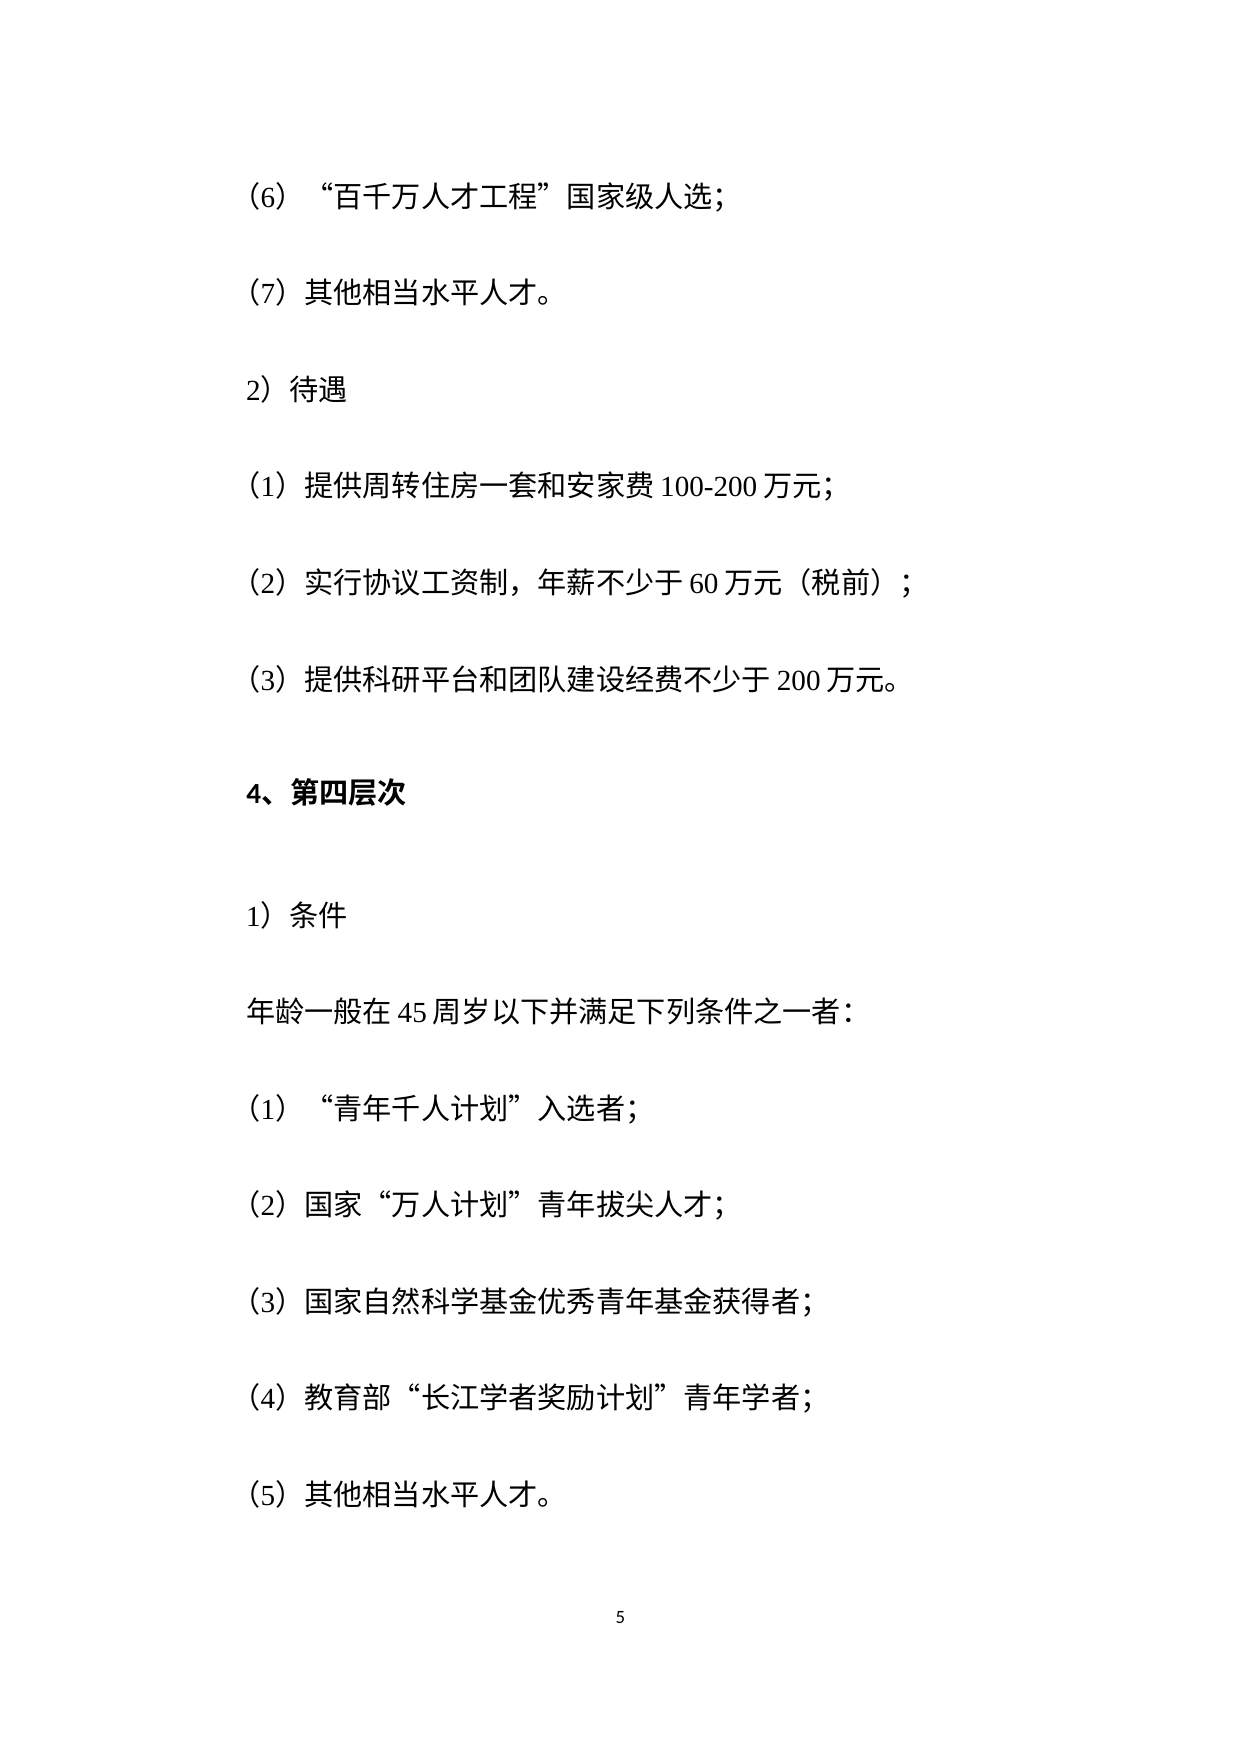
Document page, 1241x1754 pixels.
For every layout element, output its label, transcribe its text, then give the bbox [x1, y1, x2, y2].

text （2）实行协议工资制，年薪不少于60万元（税前）； [187, 548, 1053, 613]
text （2）国家“万人计划”青年拔尖人才； [187, 1171, 1053, 1236]
text 年龄一般在45周岁以下并满足下列条件之一者： [187, 977, 1053, 1042]
text （3）提供科研平台和团队建设经费不少于200万元。 [187, 645, 1053, 710]
text （5）其他相当水平人才。 [187, 1460, 1053, 1525]
subtitle 4、第四层次 [187, 758, 1053, 823]
text （7）其他相当水平人才。 [187, 258, 1053, 323]
text （4）教育部“长江学者奖励计划”青年学者； [187, 1364, 1053, 1429]
text 2）待遇 [187, 355, 1053, 420]
text 1）条件 [187, 881, 1053, 946]
text （1）提供周转住房一套和安家费100-200万元； [187, 452, 1053, 517]
text （6）“百千万人才工程”国家级人选； [187, 162, 1053, 227]
text （1）“青年千人计划”入选者； [187, 1074, 1053, 1139]
text （3）国家自然科学基金优秀青年基金获得者； [187, 1267, 1053, 1332]
